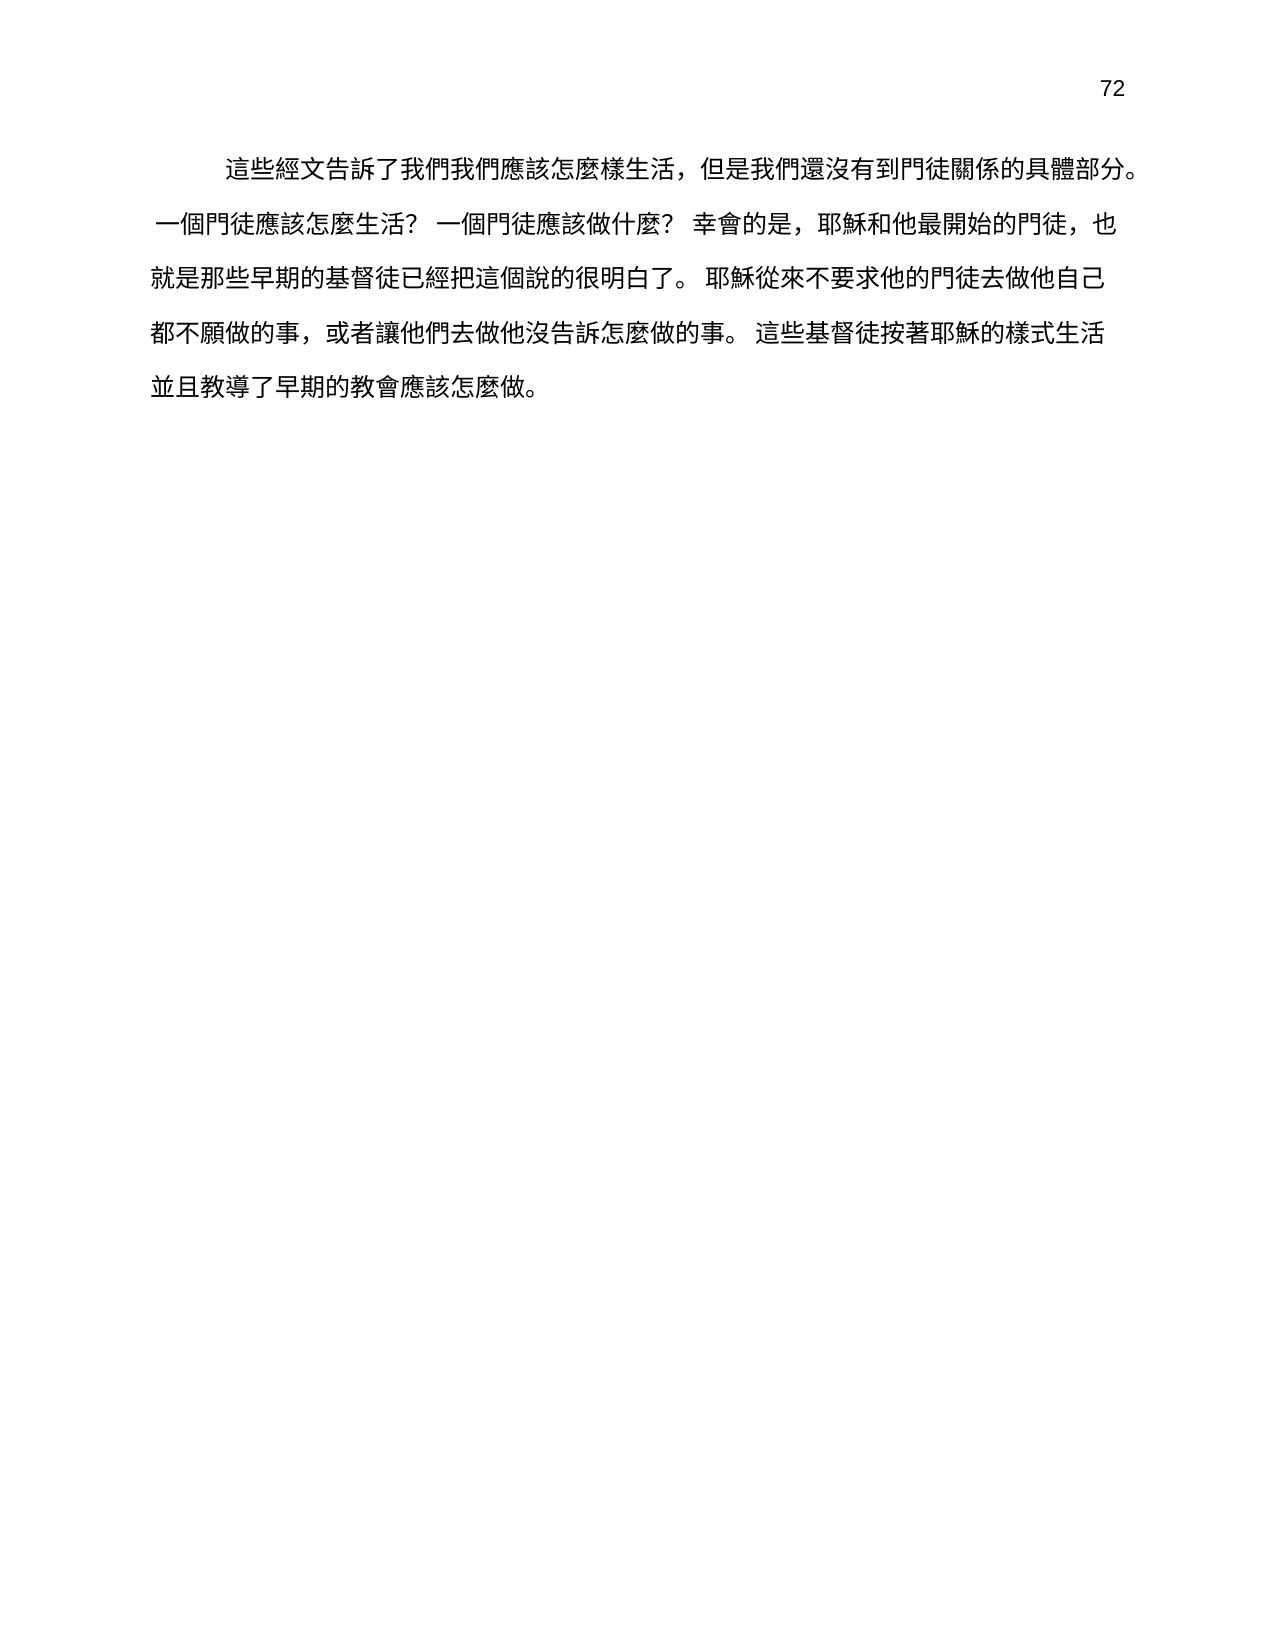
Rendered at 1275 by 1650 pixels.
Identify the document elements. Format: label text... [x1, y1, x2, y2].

text 這些經文告訴了我們我們應該怎麼樣生活，但是我們還沒有到門徒關係的具體部分。 一個門徒應該怎麼生活？ 一個門徒應該做什麼？ 幸會的是，耶穌和他最開始的門徒，也就是那些早期的基督徒已經把這個說的很明白了。 耶穌從來不要求他的門徒去做他自己都不願做的事，或者讓他們去做他沒告訴怎麼做的事。 這些基督徒按著耶穌的樣式生活並且教導了早期的教會應該怎麼做。 [150, 150, 1125, 404]
